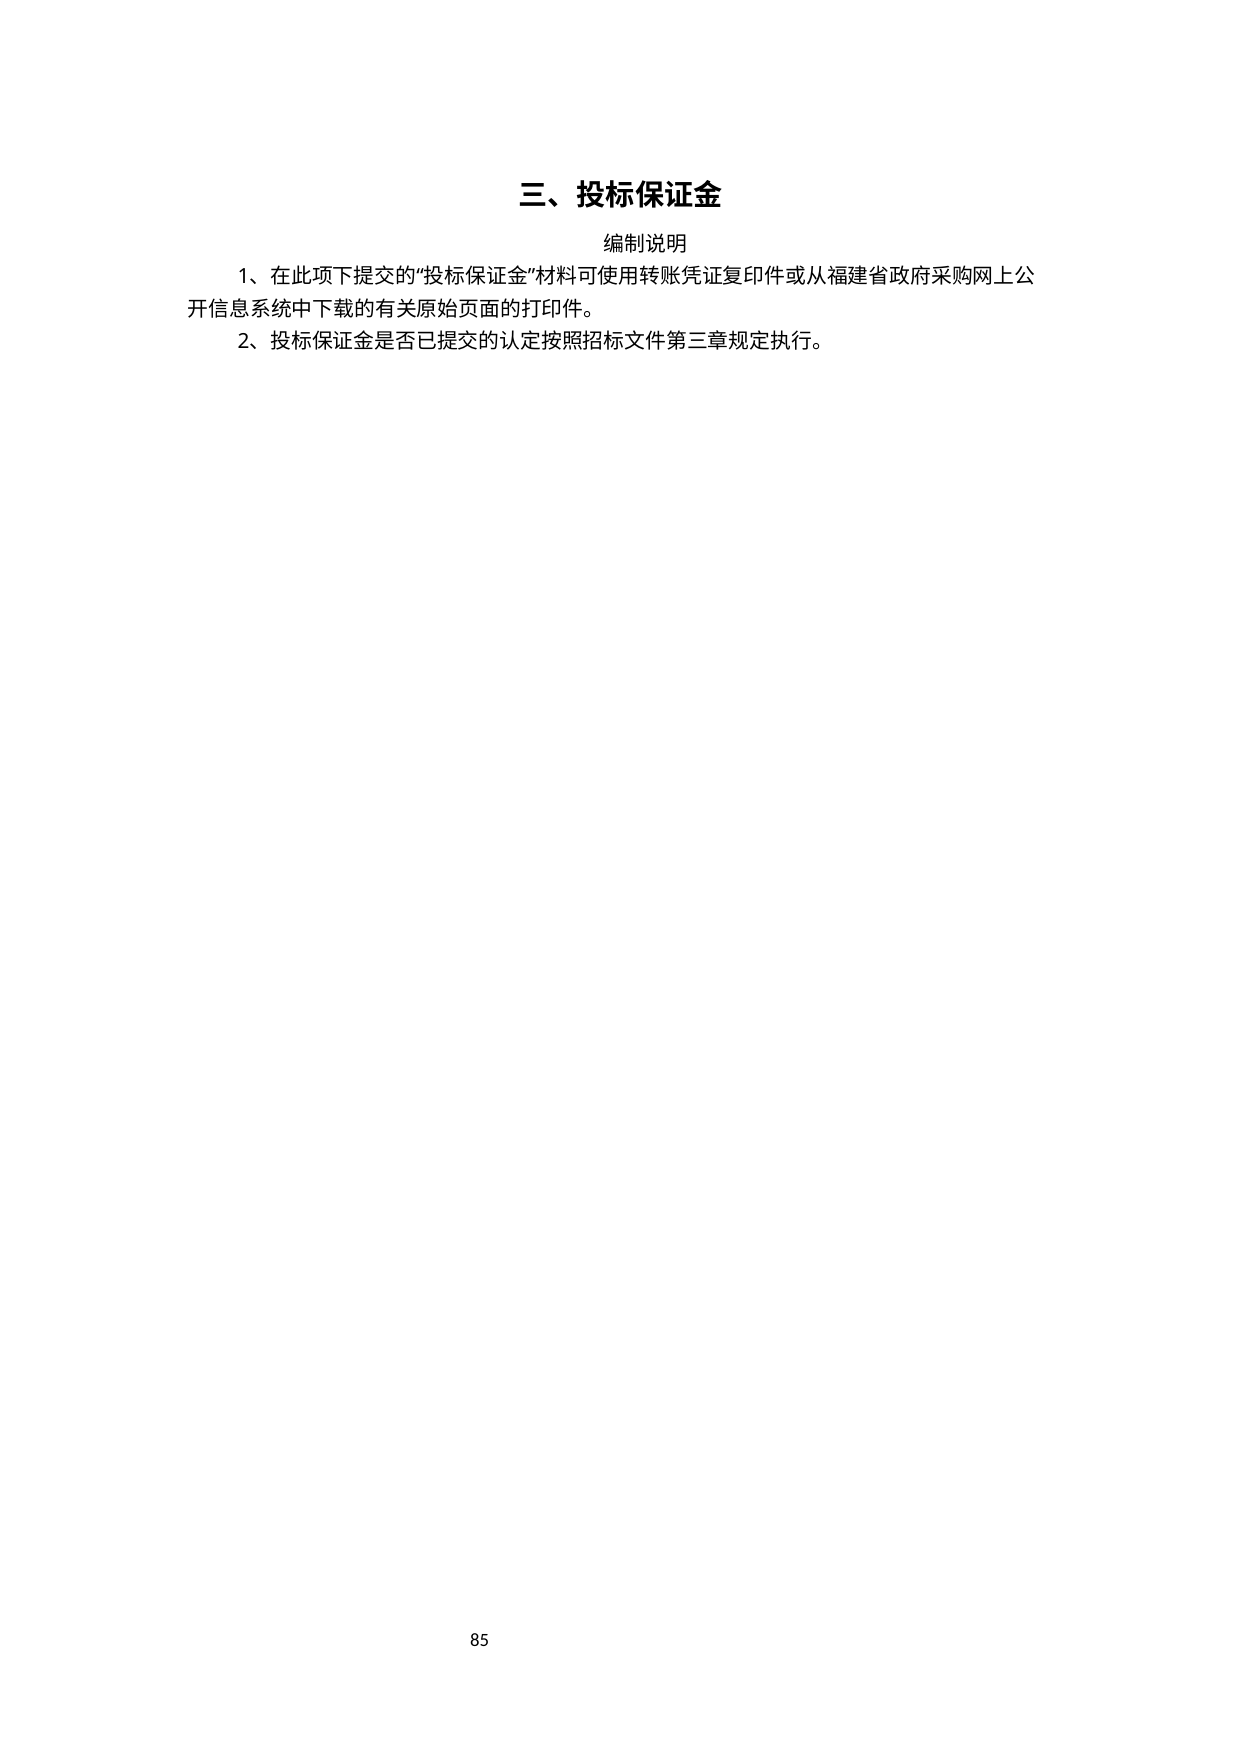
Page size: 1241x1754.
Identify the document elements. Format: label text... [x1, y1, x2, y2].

text 三、投标保证金 [187, 162, 1053, 227]
text 2、投标保证金是否已提交的认定按照招标文件第三章规定执行。 [187, 324, 1053, 357]
text 1、在此项下提交的“投标保证金”材料可使用转账凭证复印件或从福建省政府采购网上公开信息系统中下载的有关原始页面的打印件。 [187, 259, 1053, 324]
text 编制说明 [187, 227, 1053, 259]
